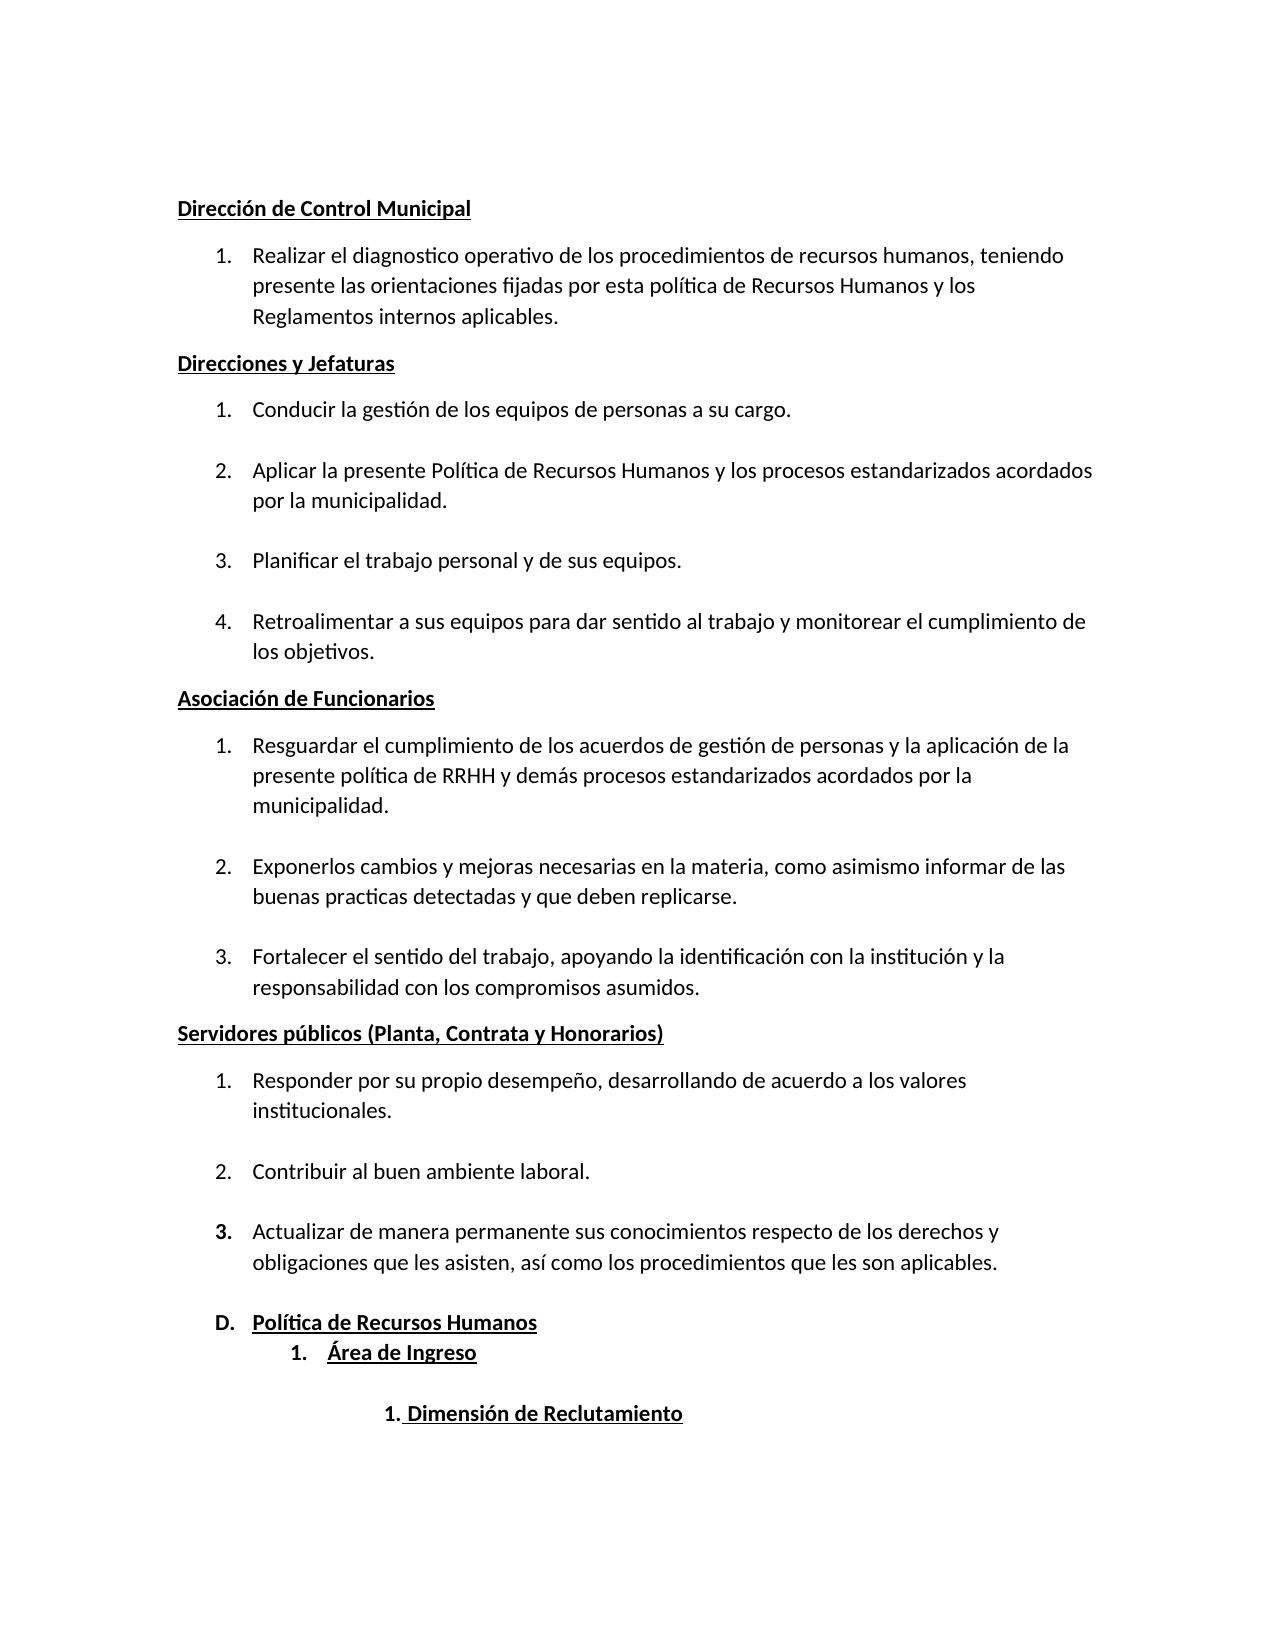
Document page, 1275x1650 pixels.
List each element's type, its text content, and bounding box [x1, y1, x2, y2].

text Servidores públicos (Planta, Contrata y Honorarios) [177, 1019, 1098, 1047]
list Exponerlos cambios y mejoras necesarias en la materia, como asimismo informar de las buenas practicas detectadas y que deben replicarse. [215, 852, 1098, 940]
list Aplicar la presente Política de Recursos Humanos y los procesos estandarizados acordados por la municipalidad. [215, 456, 1098, 544]
list Contribuir al buen ambiente laboral. [215, 1157, 1098, 1215]
list Responder por su propio desempeño, desarrollando de acuerdo a los valores institucionales. [215, 1066, 1098, 1155]
list Planificar el trabajo personal y de sus equipos. [215, 547, 1098, 605]
list Retroalimentar a sus equipos para dar sentido al trabajo y monitorear el cumplimiento de los objetivos. [215, 607, 1098, 665]
list Conducir la gestión de los equipos de personas a su cargo. [215, 396, 1098, 454]
list Resguardar el cumplimiento de los acuerdos de gestión de personas y la aplicación de la presente política de RRHH y demás procesos estandarizados acordados por la municipalidad. [215, 731, 1098, 849]
text Dirección de Control Municipal [177, 194, 1098, 222]
list Dimensión de Reclutamiento [383, 1399, 1098, 1427]
text Direcciones y Jefaturas [177, 349, 1098, 377]
list Política de Recursos Humanos [215, 1308, 1098, 1336]
list Fortalecer el sentido del trabajo, apoyando la identificación con la institución y la responsabilidad con los compromisos asumidos. [215, 942, 1098, 1001]
list Área de Ingreso [290, 1338, 1098, 1396]
list Realizar el diagnostico operativo de los procedimientos de recursos humanos, teniendo presente las orientaciones fijadas por esta política de Recursos Humanos y los Reglamentos internos aplicables. [215, 241, 1098, 330]
text Asociación de Funcionarios [177, 684, 1098, 712]
list Actualizar de manera permanente sus conocimientos respecto de los derechos y obligaciones que les asisten, así como los procedimientos que les son aplicables. [215, 1217, 1098, 1306]
